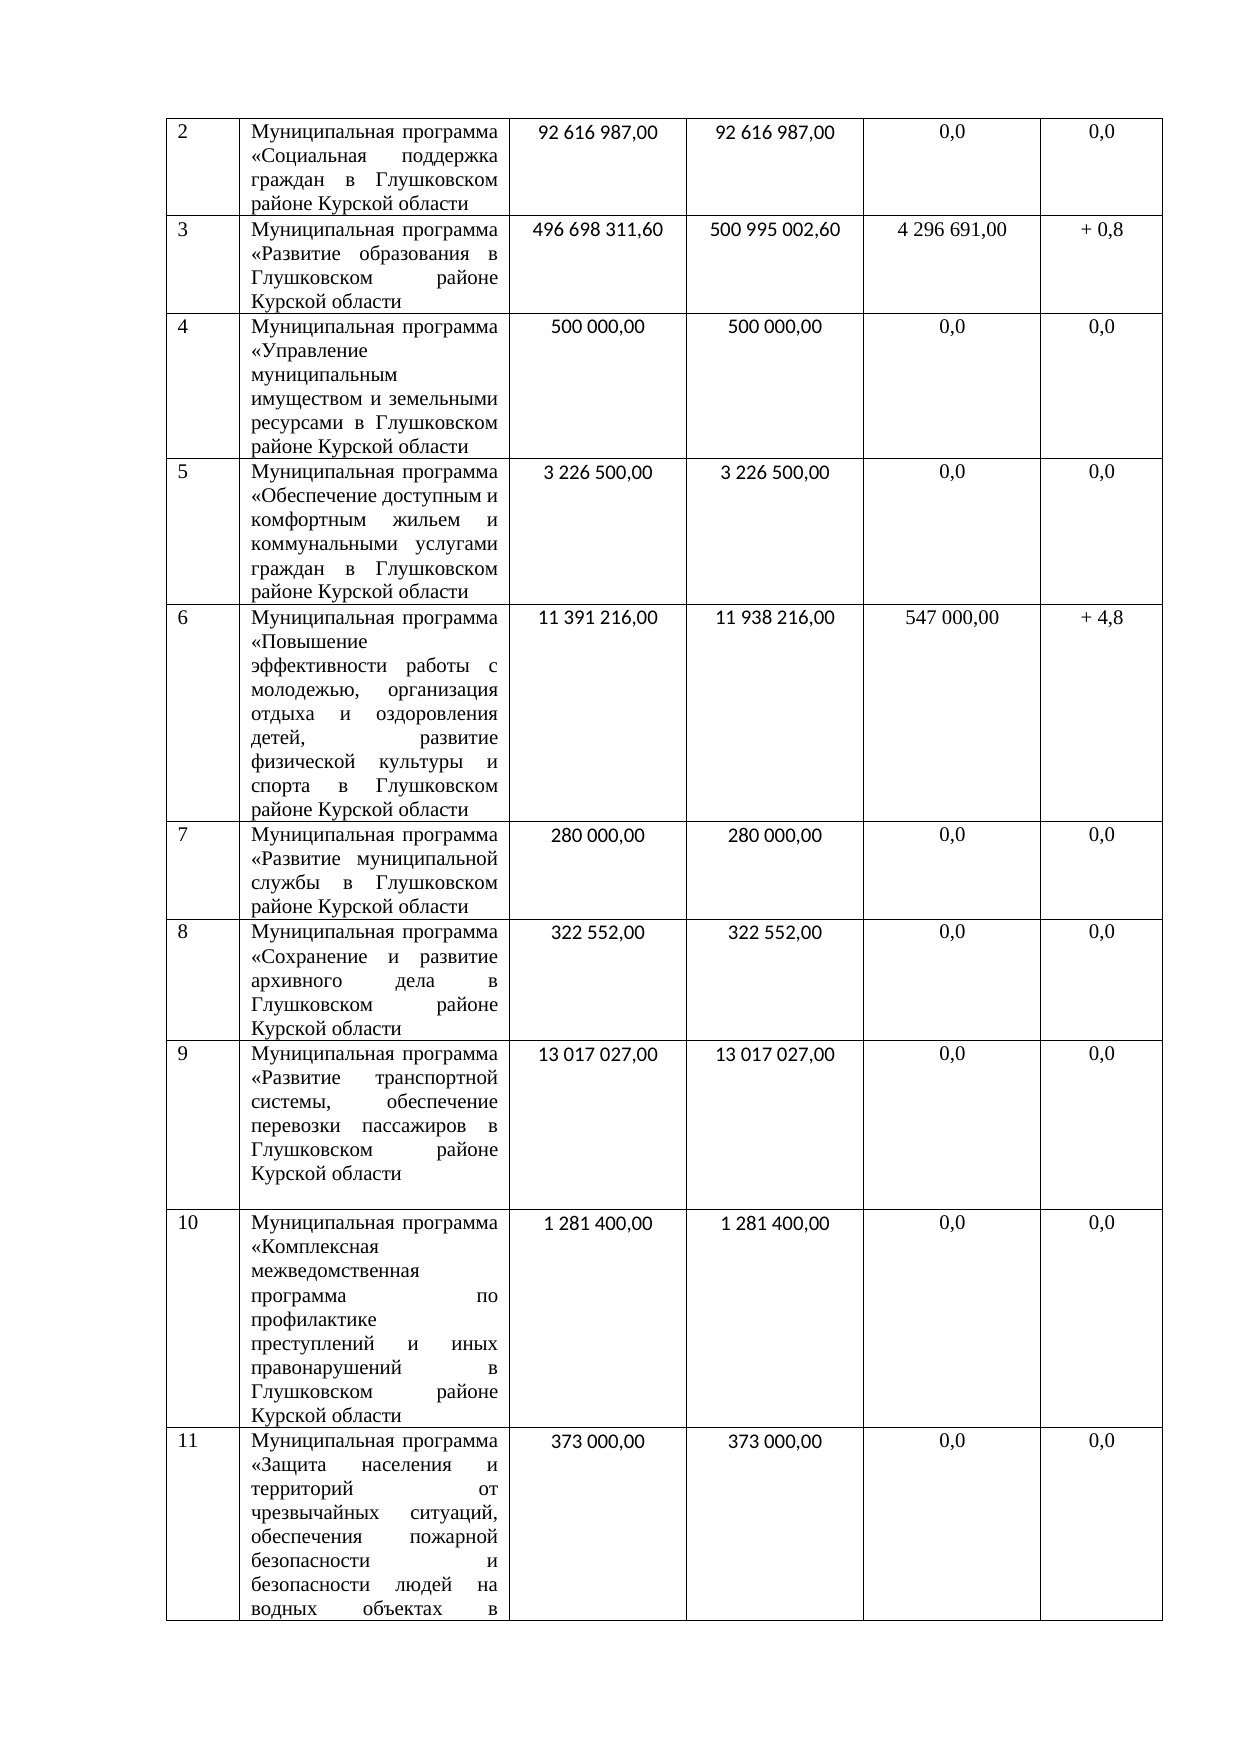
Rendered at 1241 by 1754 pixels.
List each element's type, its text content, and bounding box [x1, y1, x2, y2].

table_cell 4 296 691,00 [864, 216, 1040, 313]
table_cell 7 [167, 822, 239, 918]
table_cell 11 391 216,00 [510, 605, 686, 821]
table_cell 0,0 [1041, 920, 1162, 1040]
table_cell 0,0 [864, 314, 1040, 458]
table_cell 0,0 [1041, 459, 1162, 603]
table_cell 5 [167, 459, 239, 603]
table_cell 322 552,00 [510, 920, 686, 1040]
table_cell Муниципальная программа «Обеспечение доступным и комфортным жильем и коммунальными услугами граждан в Глушковском районе Курской области [240, 459, 509, 603]
table_cell 11 938 216,00 [687, 605, 863, 821]
table_cell 0,0 [1041, 1041, 1162, 1209]
table_cell Муниципальная программа «Комплексная межведомственная программа по профилактике преступлений и иных правонарушений в Глушковском районе Курской области [240, 1210, 509, 1427]
table_cell 0,0 [1041, 314, 1162, 458]
table_cell 1 281 400,00 [687, 1210, 863, 1427]
table_cell 0,0 [1041, 822, 1162, 918]
table_cell 3 226 500,00 [510, 459, 686, 603]
table_cell 496 698 311,60 [510, 216, 686, 313]
table_cell 547 000,00 [864, 605, 1040, 821]
table_cell Муниципальная программа «Развитие транспортной системы, обеспечение перевозки пассажиров в Глушковском районе Курской области [240, 1041, 509, 1209]
table_cell 8 [167, 920, 239, 1040]
table_cell Муниципальная программа «Управление муниципальным имуществом и земельными ресурсами в Глушковском районе Курской области [240, 314, 509, 458]
table_cell 0,0 [864, 1041, 1040, 1209]
table_cell 373 000,00 [687, 1428, 863, 1620]
table_cell 0,0 [864, 1428, 1040, 1620]
table_cell + 4,8 [1041, 605, 1162, 821]
table_cell 4 [167, 314, 239, 458]
table_cell 500 995 002,60 [687, 216, 863, 313]
table_cell Муниципальная программа «Сохранение и развитие архивного дела в Глушковском районе Курской области [240, 920, 509, 1040]
table_cell 92 616 987,00 [687, 119, 863, 215]
table_cell 13 017 027,00 [687, 1041, 863, 1209]
table_cell 0,0 [1041, 1428, 1162, 1620]
table_cell 6 [167, 605, 239, 821]
table_cell 0,0 [864, 1210, 1040, 1427]
table_cell 500 000,00 [687, 314, 863, 458]
table_cell 322 552,00 [687, 920, 863, 1040]
table_cell 0,0 [864, 459, 1040, 603]
table_cell 280 000,00 [510, 822, 686, 918]
table_cell 0,0 [1041, 1210, 1162, 1427]
table_cell 13 017 027,00 [510, 1041, 686, 1209]
table_cell 3 [167, 216, 239, 313]
table_cell Муниципальная программа «Повышение эффективности работы с молодежью, организация отдыха и оздоровления детей, развитие физической культуры и спорта в Глушковском районе Курской области [240, 605, 509, 821]
table_cell 11 [167, 1428, 239, 1620]
table_cell + 0,8 [1041, 216, 1162, 313]
table_cell 280 000,00 [687, 822, 863, 918]
table_cell Муниципальная программа «Развитие образования в Глушковском районе Курской области [240, 216, 509, 313]
table_cell 0,0 [864, 822, 1040, 918]
table_cell Муниципальная программа «Социальная поддержка граждан в Глушковском районе Курской области [240, 119, 509, 215]
table_cell 500 000,00 [510, 314, 686, 458]
table_cell 3 226 500,00 [687, 459, 863, 603]
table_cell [240, 1428, 509, 1620]
table_cell 373 000,00 [510, 1428, 686, 1620]
table_cell 0,0 [864, 920, 1040, 1040]
table_cell 10 [167, 1210, 239, 1427]
table_cell 2 [167, 119, 239, 215]
table_cell Муниципальная программа «Развитие муниципальной службы в Глушковском районе Курской области [240, 822, 509, 918]
table_cell 92 616 987,00 [510, 119, 686, 215]
table_cell 0,0 [1041, 119, 1162, 215]
table_cell 1 281 400,00 [510, 1210, 686, 1427]
table_cell 9 [167, 1041, 239, 1209]
table_cell 0,0 [864, 119, 1040, 215]
